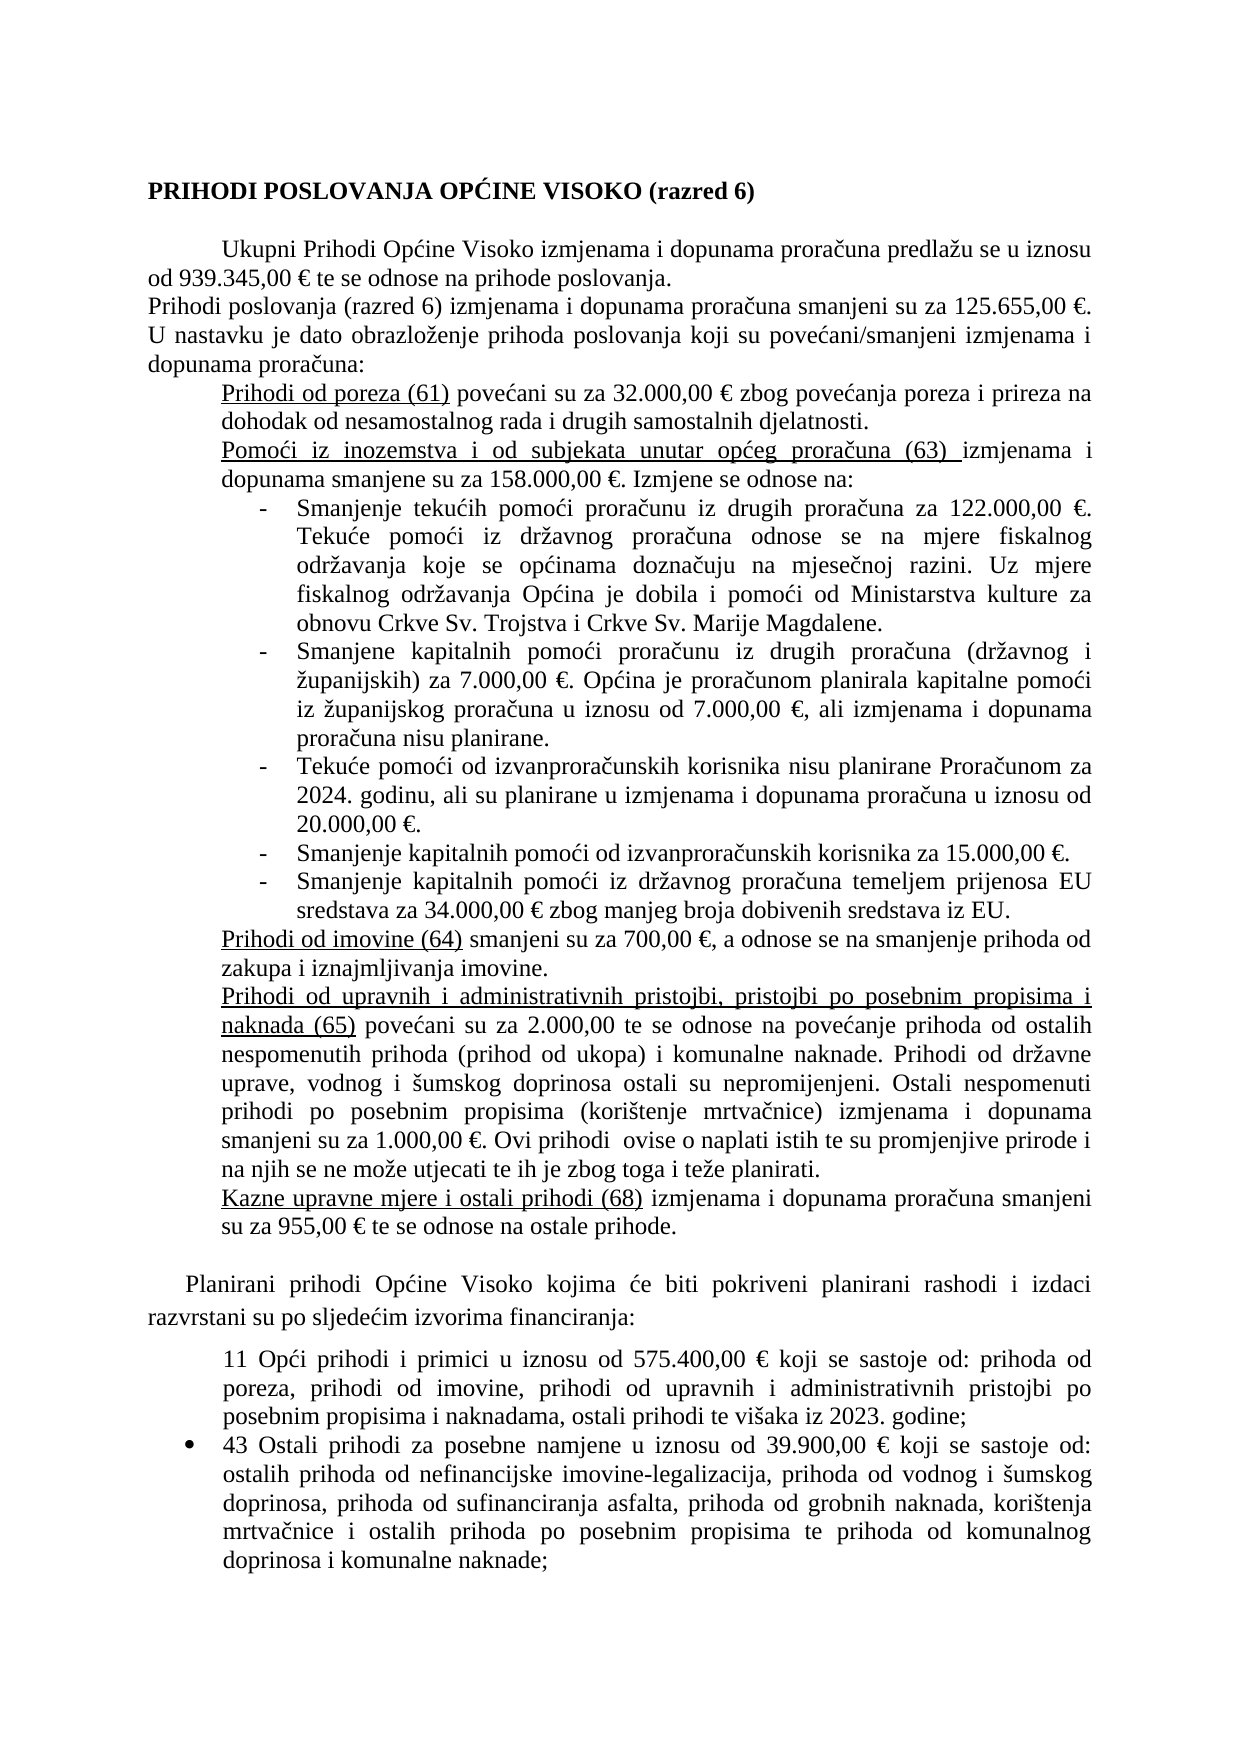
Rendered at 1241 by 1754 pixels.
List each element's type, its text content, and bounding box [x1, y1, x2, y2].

list Smanjene kapitalnih pomoći proračunu iz drugih proračuna (državnog i županijskih) za 7.000,00 €. Općina je proračunom planirala kapitalne pomoći iz županijskog proračuna u iznosu od 7.000,00 €, ali izmjenama i dopunama proračuna nisu planirane. [259, 636, 1093, 751]
text PRIHODI POSLOVANJA OPĆINE VISOKO (razred 6) [148, 176, 1093, 205]
list 43 Ostali prihodi za posebne namjene u iznosu od 39.900,00 € koji se sastoje od: ostalih prihoda od nefinancijske imovine-legalizacija, prihoda od vodnog i šumskog doprinosa, prihoda od sufinanciranja asfalta, prihoda od grobnih naknada, korištenja mrtvačnice i ostalih prihoda po posebnim propisima te prihoda od komunalnog doprinosa i komunalne naknade; [185, 1430, 1093, 1574]
text Pomoći iz inozemstva i od subjekata unutar općeg proračuna (63) izmjenama i dopunama smanjene su za 158.000,00 €. Izmjene se odnose na: [221, 435, 1093, 493]
list Tekuće pomoći od izvanproračunskih korisnika nisu planirane Proračunom za 2024. godinu, ali su planirane u izmjenama i dopunama proračuna u iznosu od 20.000,00 €. [259, 751, 1093, 838]
text Prihodi poslovanja (razred 6) izmjenama i dopunama proračuna smanjeni su za 125.655,00 €. U nastavku je dato obrazloženje prihoda poslovanja koji su povećani/smanjeni izmjenama i dopunama proračuna: [148, 291, 1093, 378]
text Prihodi od upravnih i administrativnih pristojbi, pristojbi po posebnim propisima i naknada (65) povećani su za 2.000,00 te se odnose na povećanje prihoda od ostalih nespomenutih prihoda (prihod od ukopa) i komunalne naknade. Prihodi od državne uprave, vodnog i šumskog doprinosa ostali su nepromijenjeni. Ostali nespomenuti prihodi po posebnim propisima (korištenje mrtvačnice) izmjenama i dopunama smanjeni su za 1.000,00 €. Ovi prihodi ovise o naplati istih te su promjenjive prirode i na njih se ne može utjecati te ih je zbog toga i teže planirati. [221, 981, 1093, 1183]
list Smanjenje tekućih pomoći proračunu iz drugih proračuna za 122.000,00 €. Tekuće pomoći iz državnog proračuna odnose se na mjere fiskalnog održavanja koje se općinama doznačuju na mjesečnoj razini. Uz mjere fiskalnog održavanja Općina je dobila i pomoći od Ministarstva kulture za obnovu Crkve Sv. Trojstva i Crkve Sv. Marije Magdalene. [259, 493, 1093, 636]
text Ukupni Prihodi Općine Visoko izmjenama i dopunama proračuna predlažu se u iznosu od 939.345,00 € te se odnose na prihode poslovanja. [148, 234, 1093, 291]
list 11 Opći prihodi i primici u iznosu od 575.400,00 € koji se sastoje od: prihoda od poreza, prihodi od imovine, prihodi od upravnih i administrativnih pristojbi po posebnim propisima i naknadama, ostali prihodi te višaka iz 2023. godine; [185, 1344, 1093, 1430]
text Prihodi od imovine (64) smanjeni su za 700,00 €, a odnose se na smanjenje prihoda od zakupa i iznajmljivanja imovine. [221, 924, 1093, 981]
list Smanjenje kapitalnih pomoći iz državnog proračuna temeljem prijenosa EU sredstava za 34.000,00 € zbog manjeg broja dobivenih sredstava iz EU. [259, 866, 1093, 924]
text Planirani prihodi Općine Visoko kojima će biti pokriveni planirani rashodi i izdaci razvrstani su po sljedećim izvorima financiranja: [148, 1269, 1093, 1331]
text Prihodi od poreza (61) povećani su za 32.000,00 € zbog povećanja poreza i prireza na dohodak od nesamostalnog rada i drugih samostalnih djelatnosti. [221, 378, 1093, 435]
text Kazne upravne mjere i ostali prihodi (68) izmjenama i dopunama proračuna smanjeni su za 955,00 € te se odnose na ostale prihode. [221, 1183, 1093, 1240]
list Smanjenje kapitalnih pomoći od izvanproračunskih korisnika za 15.000,00 €. [259, 838, 1093, 866]
